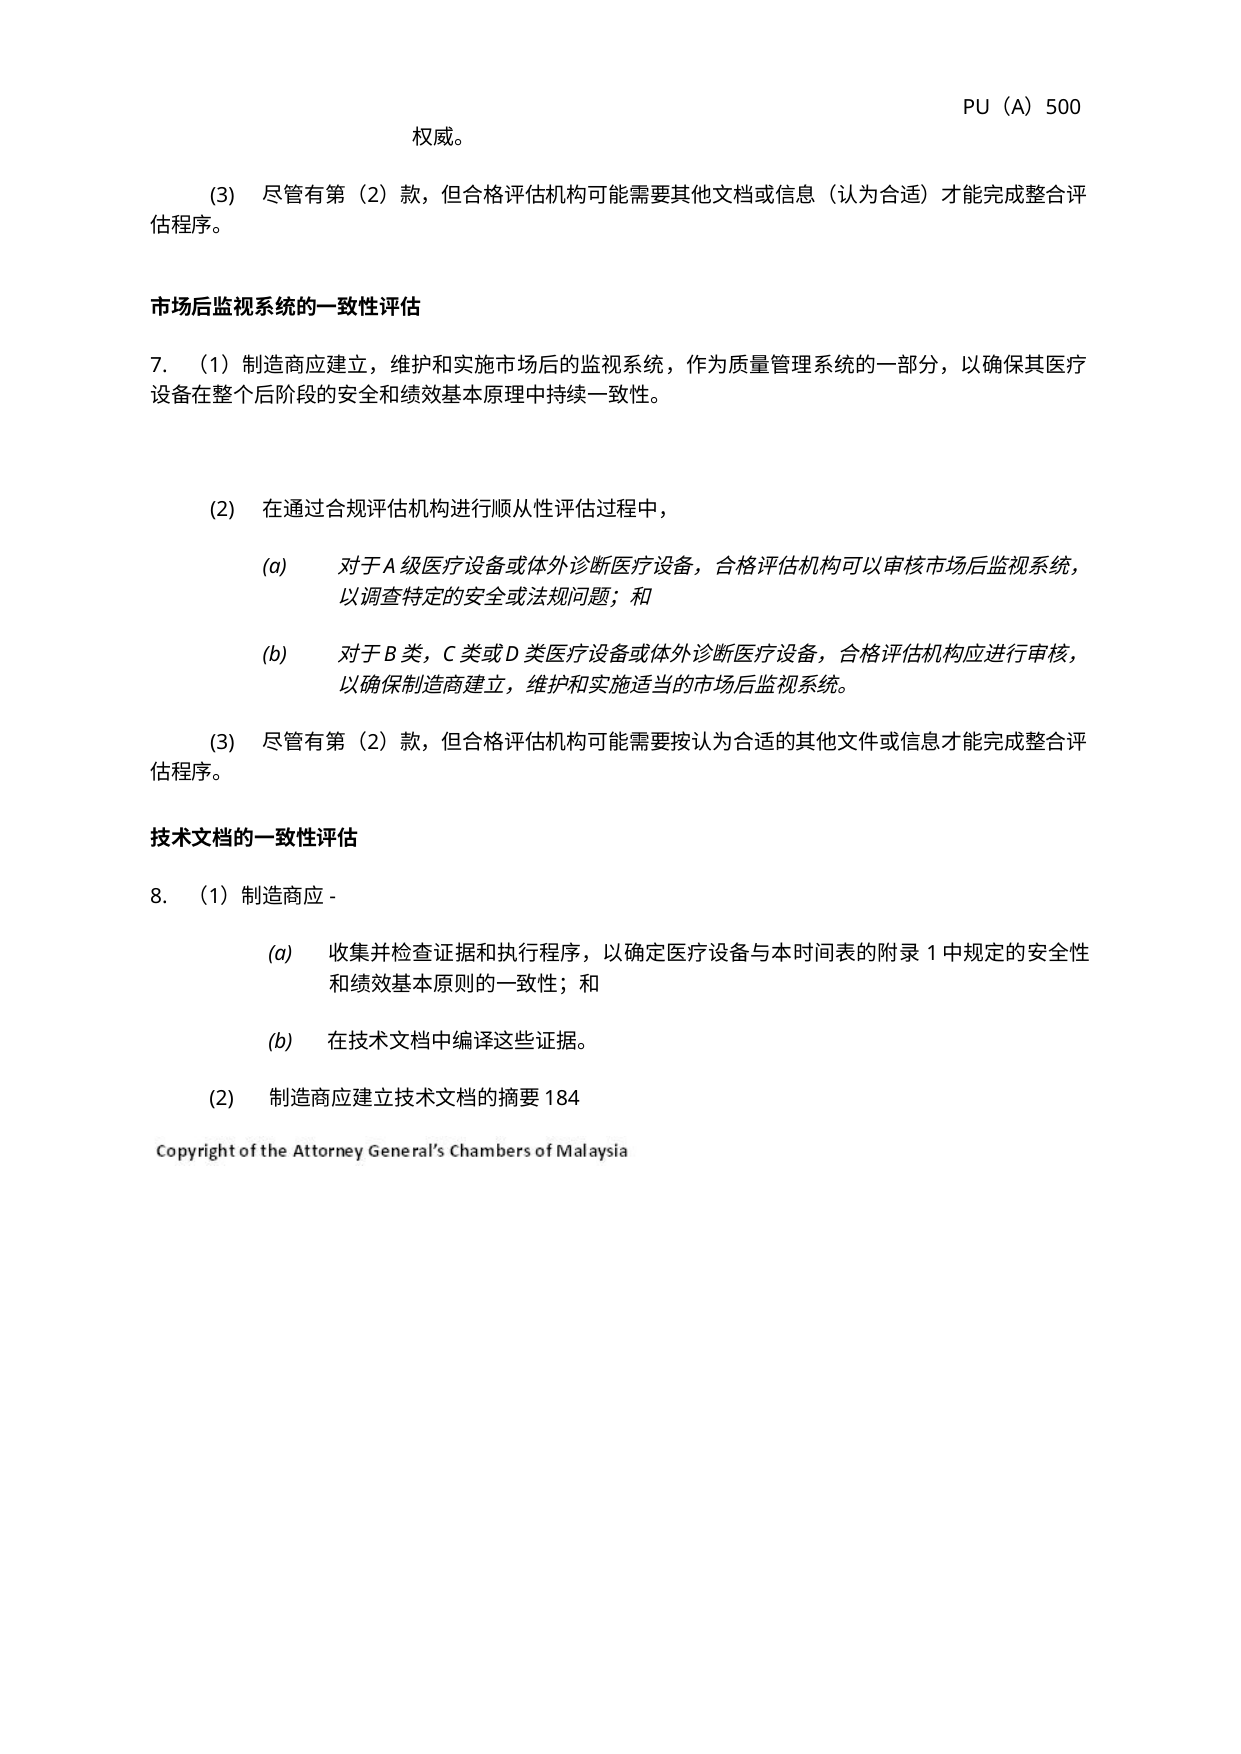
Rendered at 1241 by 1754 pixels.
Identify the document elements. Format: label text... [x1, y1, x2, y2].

list （1）制造商应 - [150, 879, 1090, 909]
list （1）制造商应建立，维护和实施市场后的监视系统，作为质量管理系统的一部分，以确保其医疗设备在整个后阶段的安全和绩效基本原理中持续一致性。 [150, 348, 1090, 409]
list 尽管有第（2）款，但合格评估机构可能需要其他文档或信息（认为合适）才能完成整合评估程序。 [150, 178, 1090, 238]
text 技术文档的一致性评估 [150, 821, 1090, 852]
picture [145, 1136, 639, 1166]
list 尽管有第（2）款，但合格评估机构可能需要按认为合适的其他文件或信息才能完成整合评估程序。 [150, 725, 1090, 786]
list 对于A级医疗设备或体外诊断医疗设备，合格评估机构可以审核市场后监视系统，以调查特定的安全或法规问题；和 [262, 550, 1090, 610]
list 对于B类，C类或D类医疗设备或体外诊断医疗设备，合格评估机构应进行审核，以确保制造商建立，维护和实施适当的市场后监视系统。 [262, 637, 1090, 698]
list 收集并检查证据和执行程序，以确定医疗设备与本时间表的附录1中规定的安全性和绩效基本原则的一致性；和 [268, 936, 1090, 997]
text 市场后监视系统的一致性评估 [150, 291, 1090, 321]
list 在通过合规评估机构进行顺从性评估过程中， [150, 492, 1090, 523]
list 制造商应建立技术文档的摘要184 [209, 1082, 1090, 1112]
text PU（A）500 [962, 90, 1090, 120]
list 在技​​术文档中编译这些证据。 [268, 1024, 1090, 1054]
text 权威。 [412, 120, 1090, 150]
